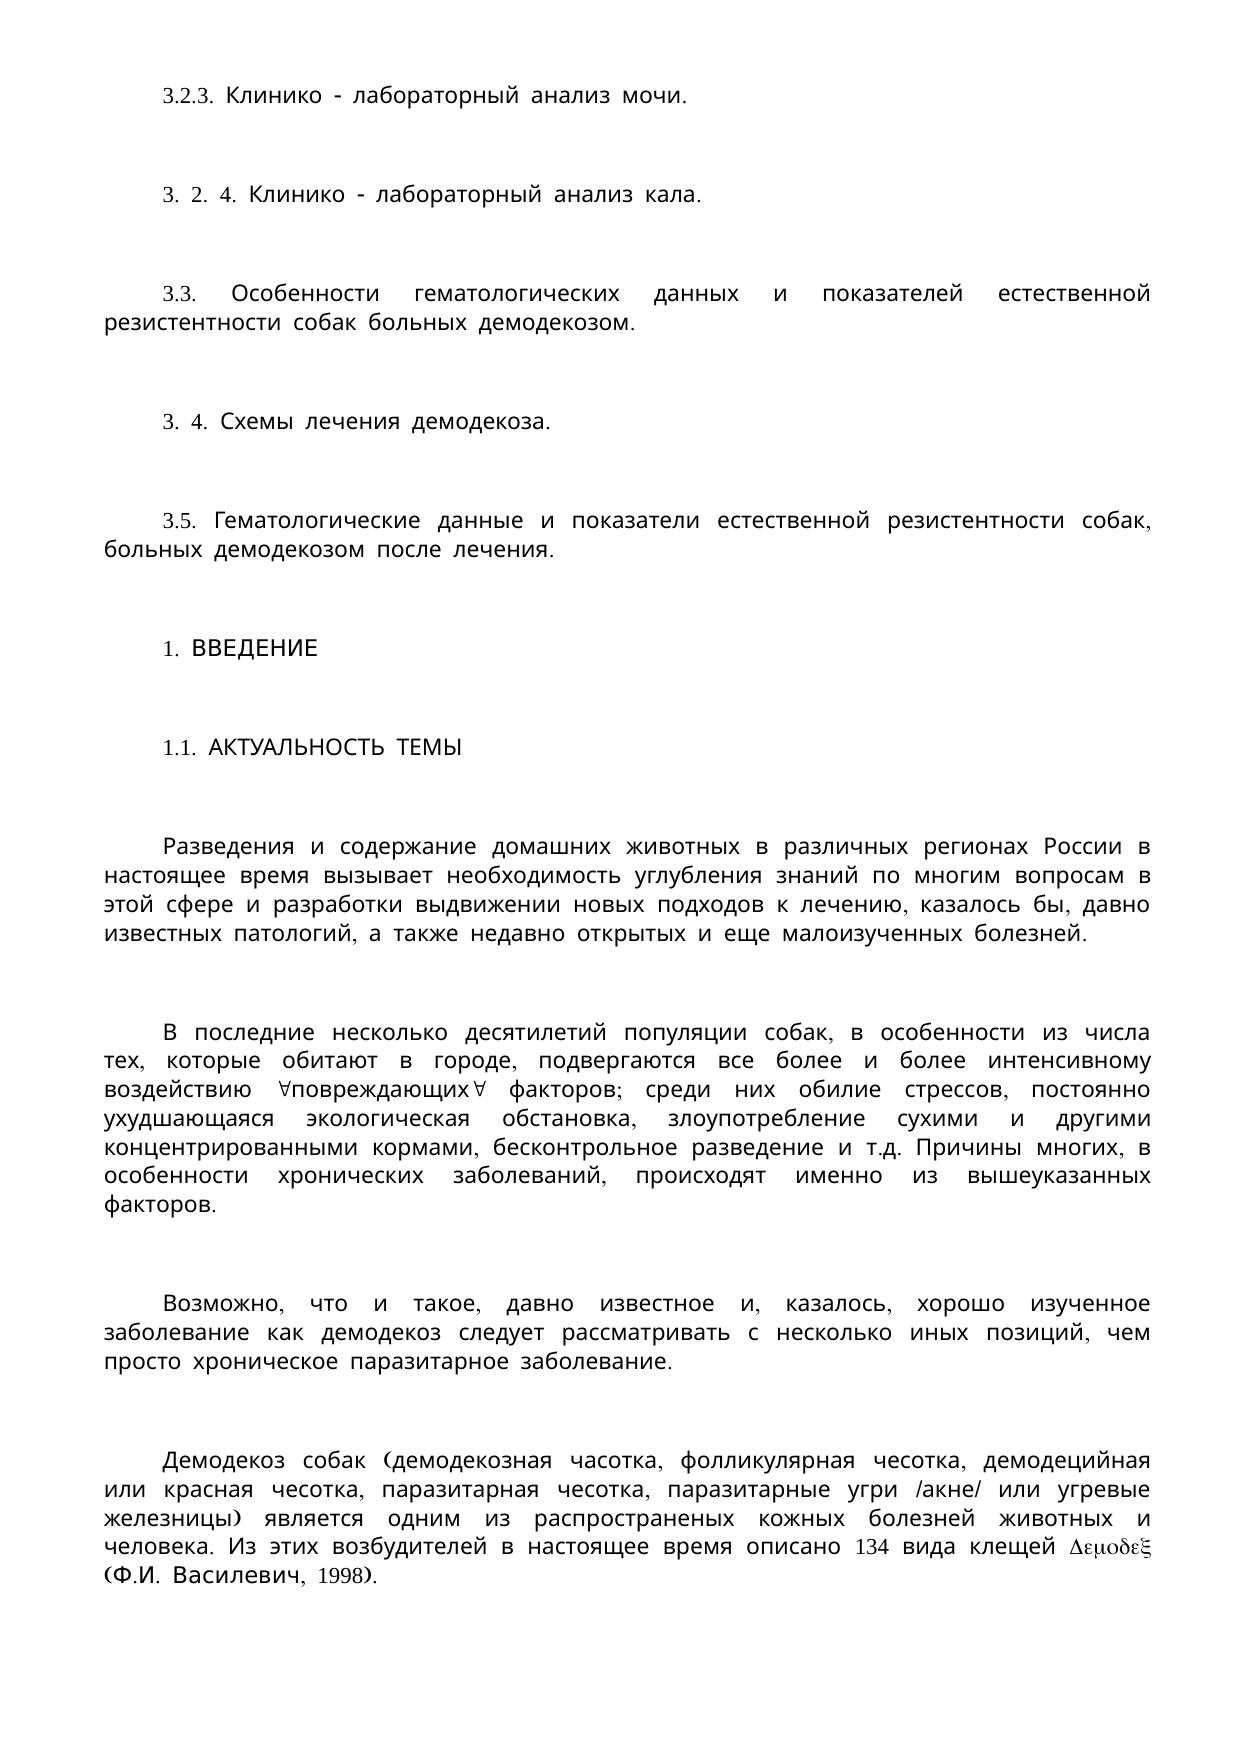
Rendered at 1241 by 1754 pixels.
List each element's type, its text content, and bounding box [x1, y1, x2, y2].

text Возможно, что и такое, давно известное и, казалось, хорошо изученное заболевание как демодекоз следует рассматривать с несколько иных позиций, чем просто хроническое паразитарное заболевание. [103, 1288, 1152, 1374]
text 1. ВВЕДЕНИЕ [103, 632, 1152, 661]
text 3. 4. Схемы лечения демодекоза. [103, 405, 1152, 434]
text 3.2.3. Клинико - лабораторный анализ мочи. [103, 79, 1152, 108]
text 3.5. Гематологические данные и показатели естественной резистентности собак, больных демодекозом после лечения. [103, 504, 1152, 562]
text Демодекоз собак (демодекозная часотка, фолликулярная чесотка, демодецийная или красная чесотка, паразитарная чесотка, паразитарные угри /акне/ или угревые железницы) является одним из распространеных кожных болезней животных и человека. Из этих возбудителей в настоящее время описано 134 вида клещей Demodex (Ф.И. Василевич, 1998). [103, 1444, 1152, 1588]
text 1.1. АКТУАЛЬНОСТЬ ТЕМЫ [103, 732, 1152, 760]
text 3. 2. 4. Клинико - лабораторный анализ кала. [103, 178, 1152, 207]
text 3.3. Особенности гематологических данных и показателей естественной резистентности собак больных демодекозом. [103, 277, 1152, 335]
text В последние несколько десятилетий популяции собак, в особенности из числа тех, которые обитают в городе, подвергаются все более и более интенсивному воздействию "повреждающих" факторов; среди них обилие стрессов, постоянно ухудшающаяся экологическая обстановка, злоупотребление сухими и другими концентрированными кормами, бесконтрольное разведение и т.д. Причины многих, в особенности хронических заболеваний, происходят именно из вышеуказанных факторов. [103, 1016, 1152, 1217]
text Разведения и содержание домашних животных в различных регионах России в настоящее время вызывает необходимость углубления знаний по многим вопросам в этой сфере и разработки выдвижении новых подходов к лечению, казалось бы, давно известных патологий, а также недавно открытых и еще малоизученных болезней. [103, 831, 1152, 946]
